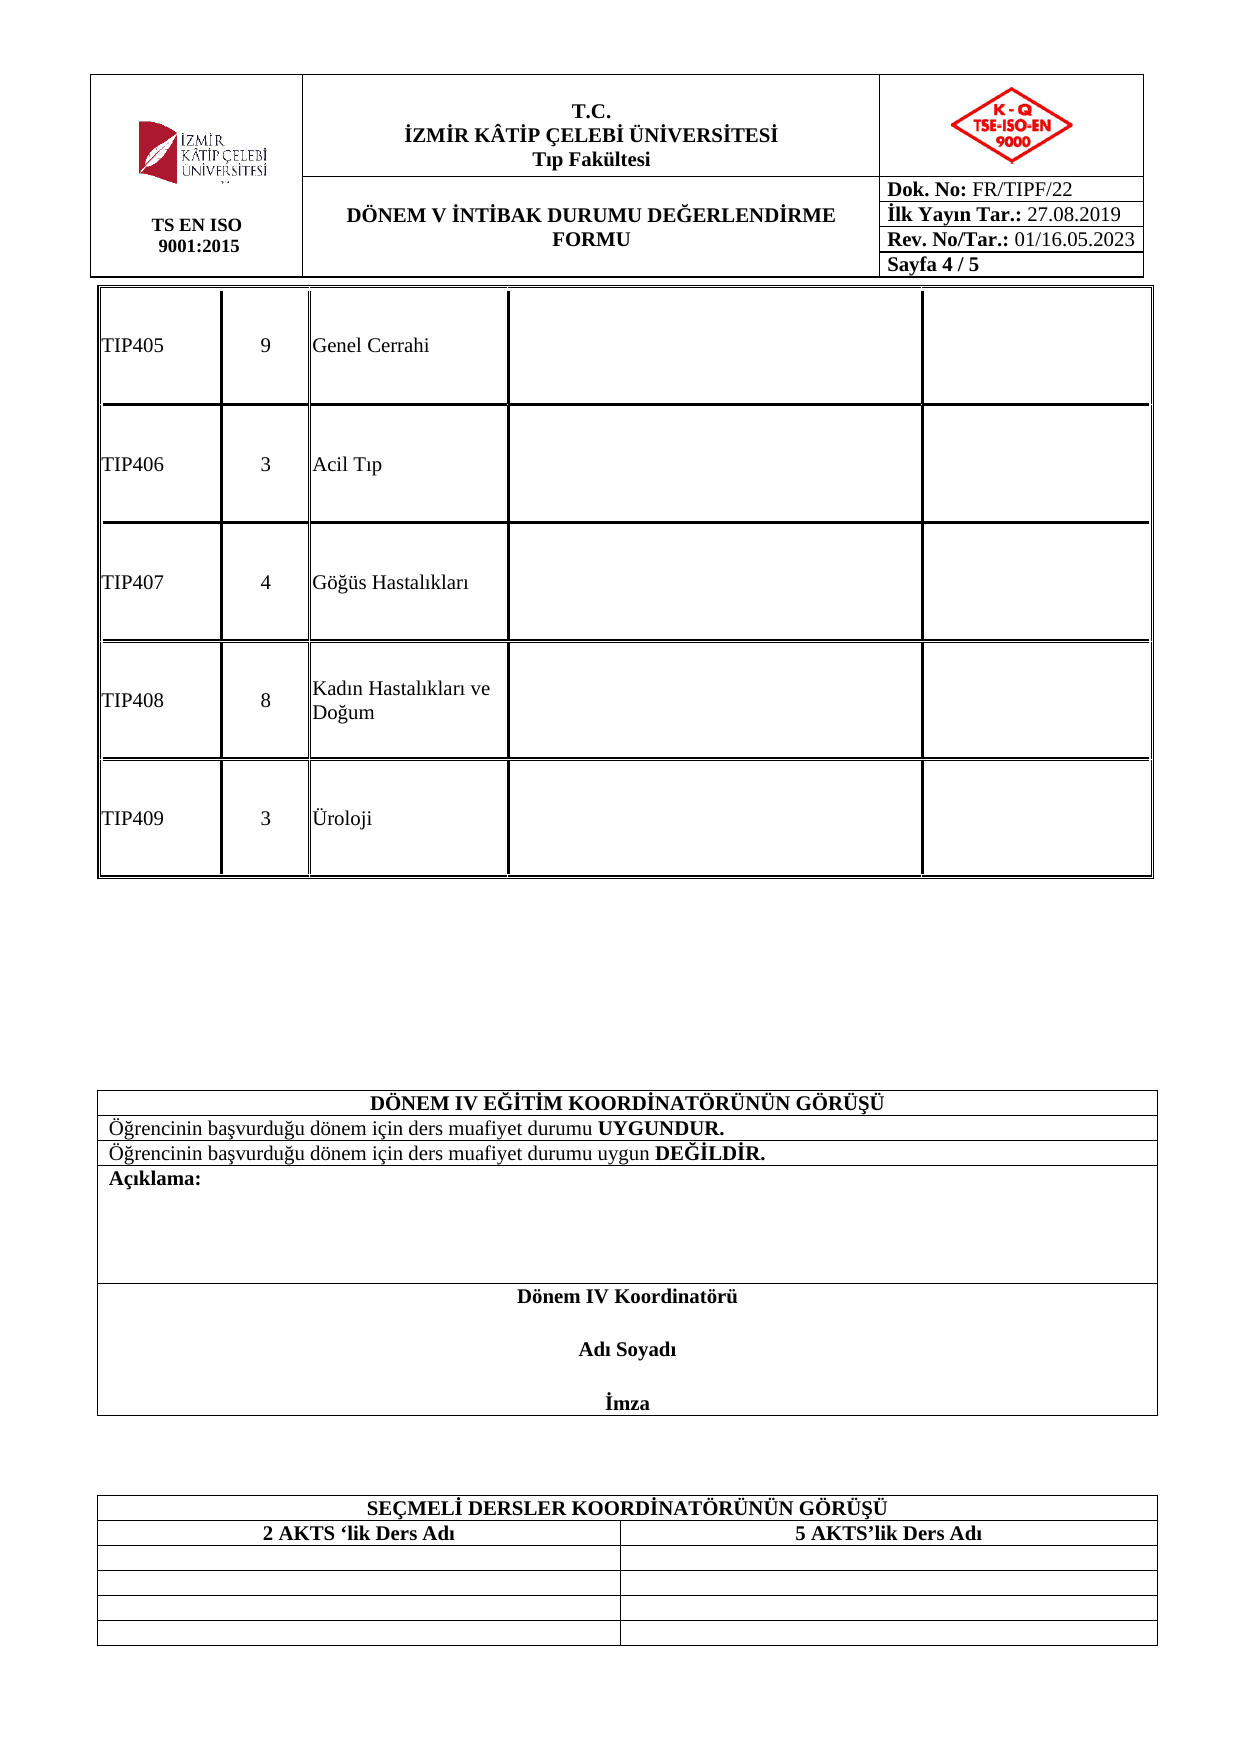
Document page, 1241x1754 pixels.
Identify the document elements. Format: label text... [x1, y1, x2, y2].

table_cell [98, 1596, 620, 1620]
table_cell [924, 403, 1152, 521]
table_cell Öğrencinin başvurduğu dönem için ders muafiyet durumu UYGUNDUR. [98, 1116, 1157, 1140]
table_header SEÇMELİ DERSLER KOORDİNATÖRÜNÜN GÖRÜŞÜ [98, 1496, 1157, 1520]
table_cell [922, 288, 1151, 403]
table_cell 2 AKTS ‘lik Ders Adı [98, 1521, 620, 1545]
table_cell 3 [223, 406, 308, 521]
table_cell [621, 1621, 1157, 1645]
table_cell Acil Tıp [311, 406, 507, 521]
table_cell 4 [223, 524, 308, 639]
table_cell [922, 757, 1151, 875]
picture [950, 87, 1073, 164]
table_cell [924, 639, 1151, 757]
table_cell Açıklama: [98, 1166, 1157, 1283]
table_cell 5 AKTS’lik Ders Adı [621, 1521, 1157, 1545]
table_cell TIP407 [101, 521, 220, 639]
table_cell [98, 1571, 620, 1595]
table_cell [98, 1546, 620, 1570]
table_cell [508, 761, 922, 875]
table_cell [510, 406, 921, 521]
table_cell [621, 1546, 1157, 1570]
table_cell Üroloji [310, 761, 508, 875]
table_cell [621, 1571, 1157, 1595]
table_cell TIP406 [99, 403, 220, 521]
table_cell Kadın Hastalıkları ve Doğum [311, 643, 507, 757]
table_cell [510, 524, 921, 639]
picture [126, 111, 283, 199]
table_cell Öğrencinin başvurduğu dönem için ders muafiyet durumu uygun DEĞİLDİR. [98, 1141, 1157, 1165]
table_header DÖNEM IV EĞİTİM KOORDİNATÖRÜNÜN GÖRÜŞÜ [98, 1091, 1157, 1114]
table_cell [508, 286, 922, 403]
table_cell TIP405 [101, 288, 221, 403]
table_cell 3 [221, 761, 310, 875]
table_cell [621, 1596, 1157, 1620]
table_cell 8 [223, 643, 308, 757]
table_cell [510, 643, 921, 757]
table_cell Göğüs Hastalıkları [311, 524, 507, 639]
table_cell 9 [221, 288, 310, 403]
table_cell Genel Cerrahi [310, 286, 508, 403]
table_cell TIP409 [101, 757, 221, 875]
table_cell TIP408 [101, 639, 220, 757]
table_cell [98, 1621, 620, 1645]
table_cell Dönem IV Koordinatörü Adı Soyadı İmza [98, 1284, 1157, 1414]
table_cell [924, 521, 1151, 639]
